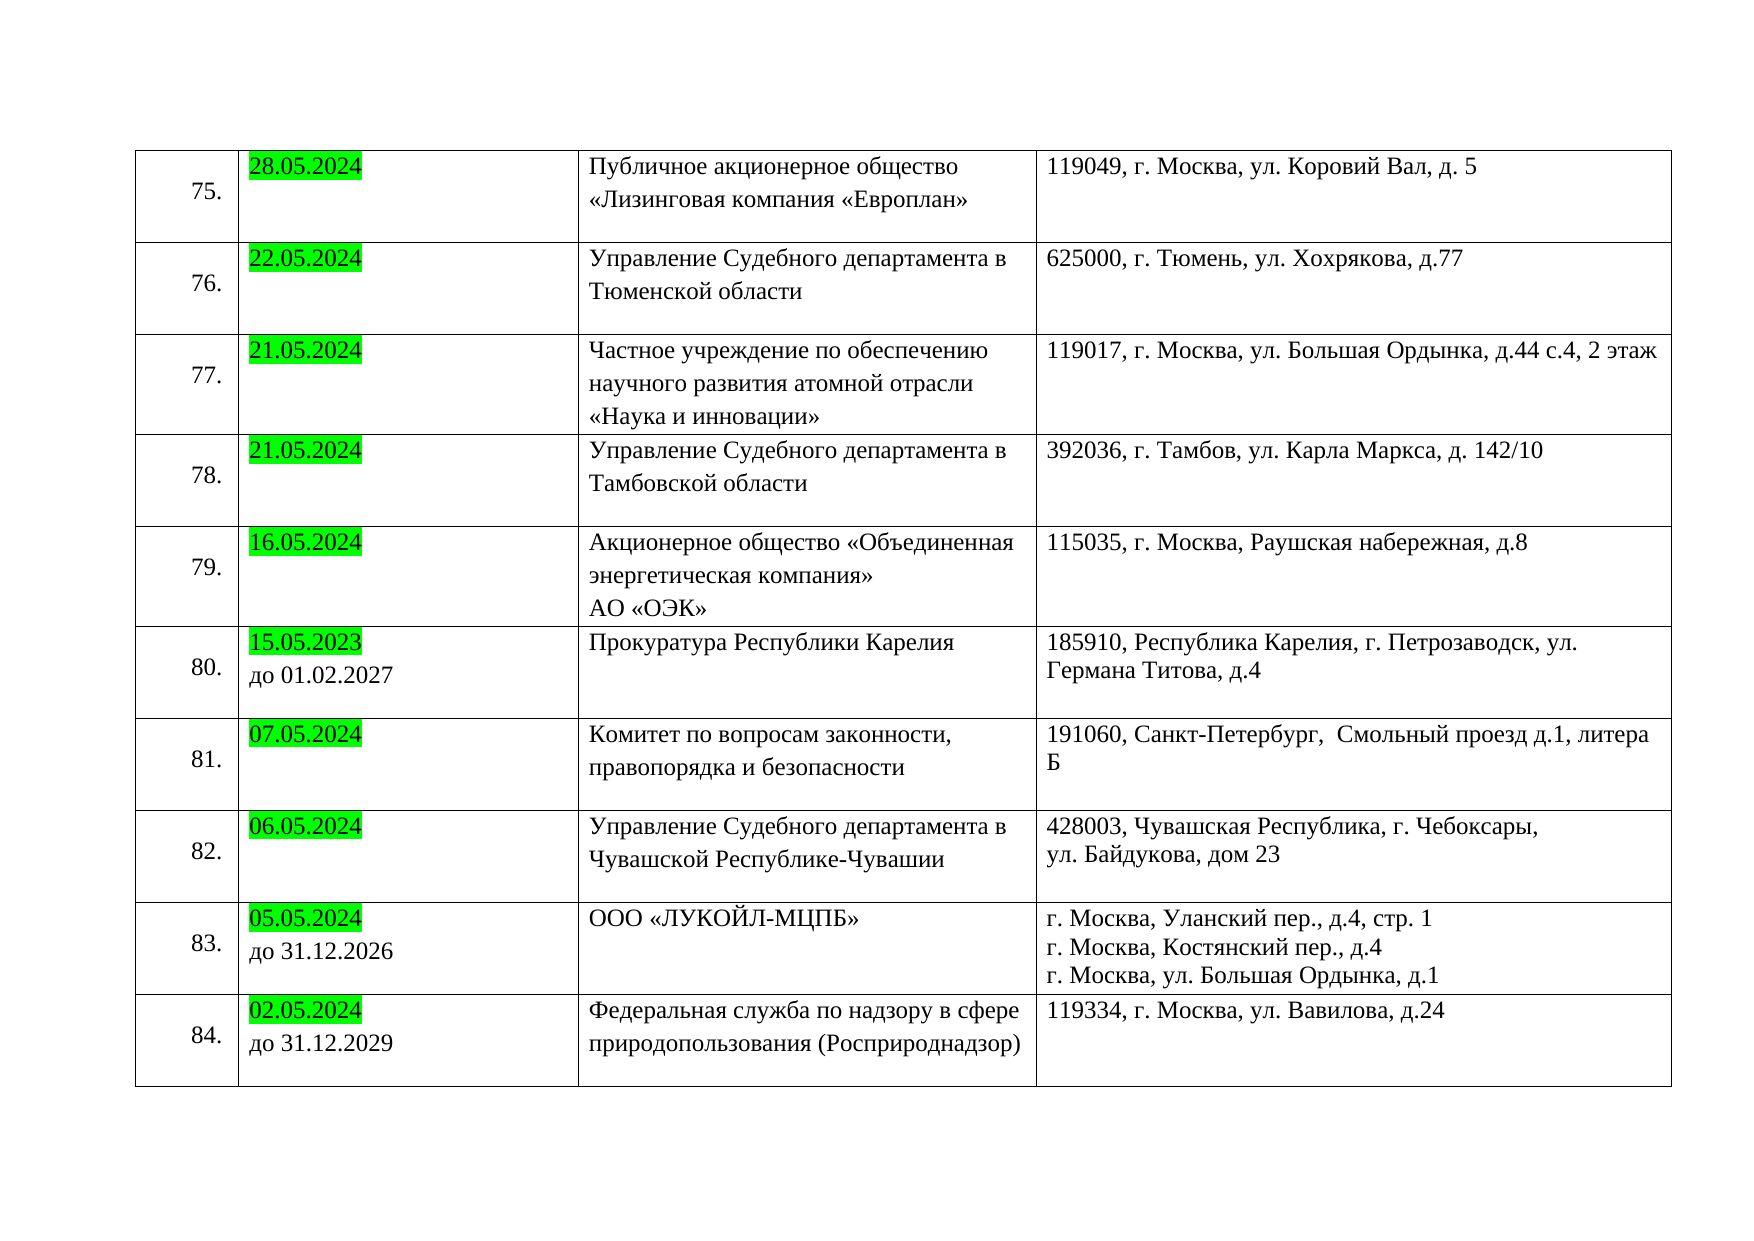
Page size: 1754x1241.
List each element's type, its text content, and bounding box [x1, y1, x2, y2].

table_cell 119017, г. Москва, ул. Большая Ордынка, д.44 с.4, 2 этаж [1037, 335, 1671, 434]
table_cell Управление Судебного департамента в Чувашской Республике-Чувашии [579, 811, 1036, 902]
table_cell 16.05.2024 [239, 527, 578, 626]
table_cell Публичное акционерное общество «Лизинговая компания «Европлан» [579, 151, 1036, 242]
table_cell 625000, г. Тюмень, ул. Хохрякова, д.77 [1037, 243, 1671, 334]
table_cell [136, 811, 238, 902]
table_cell Акционерное общество «Объединенная энергетическая компания» АО «ОЭК» [579, 527, 1036, 626]
table_cell 191060, Санкт-Петербург, Смольный проезд д.1, литера Б [1037, 719, 1671, 810]
table_cell 185910, Республика Карелия, г. Петрозаводск, ул. Германа Титова, д.4 [1037, 627, 1671, 718]
table_cell [136, 995, 238, 1086]
table_cell 05.05.2024 до 31.12.2026 [239, 903, 578, 994]
table_cell [136, 435, 238, 526]
table_cell Комитет по вопросам законности, правопорядка и безопасности [579, 719, 1036, 810]
table_cell 115035, г. Москва, Раушская набережная, д.8 [1037, 527, 1671, 626]
table_cell 21.05.2024 [239, 435, 578, 526]
table_cell [136, 527, 238, 626]
table_cell 22.05.2024 [239, 243, 578, 334]
table_cell Федеральная служба по надзору в сфере природопользования (Росприроднадзор) [579, 995, 1036, 1086]
table_cell ООО «ЛУКОЙЛ-МЦПБ» [579, 903, 1036, 994]
table_cell 06.05.2024 [239, 811, 578, 902]
table_cell [136, 243, 238, 334]
table_cell 02.05.2024 до 31.12.2029 [239, 995, 578, 1086]
table_cell [136, 719, 238, 810]
table_cell 119049, г. Москва, ул. Коровий Вал, д. 5 [1037, 151, 1671, 242]
table_cell 21.05.2024 [239, 335, 578, 434]
table_cell [136, 151, 238, 242]
table_cell [136, 335, 238, 434]
table_cell Управление Судебного департамента в Тамбовской области [579, 435, 1036, 526]
table_cell 428003, Чувашская Республика, г. Чебоксары, ул. Байдукова, дом 23 [1037, 811, 1671, 902]
table_cell Прокуратура Республики Карелия [579, 627, 1036, 718]
table_cell 15.05.2023 до 01.02.2027 [239, 627, 578, 718]
table_cell г. Москва, Уланский пер., д.4, стр. 1 г. Москва, Костянский пер., д.4 г. Москва, ул. Большая Ордынка, д.1 [1037, 903, 1671, 994]
table_cell Управление Судебного департамента в Тюменской области [579, 243, 1036, 334]
table_cell 119334, г. Москва, ул. Вавилова, д.24 [1037, 995, 1671, 1086]
table_cell [136, 903, 238, 994]
table_cell 28.05.2024 [239, 151, 578, 242]
table_cell 392036, г. Тамбов, ул. Карла Маркса, д. 142/10 [1037, 435, 1671, 526]
table_cell [136, 627, 238, 718]
table_cell Частное учреждение по обеспечению научного развития атомной отрасли «Наука и инновации» [579, 335, 1036, 434]
table_cell 07.05.2024 [239, 719, 578, 810]
